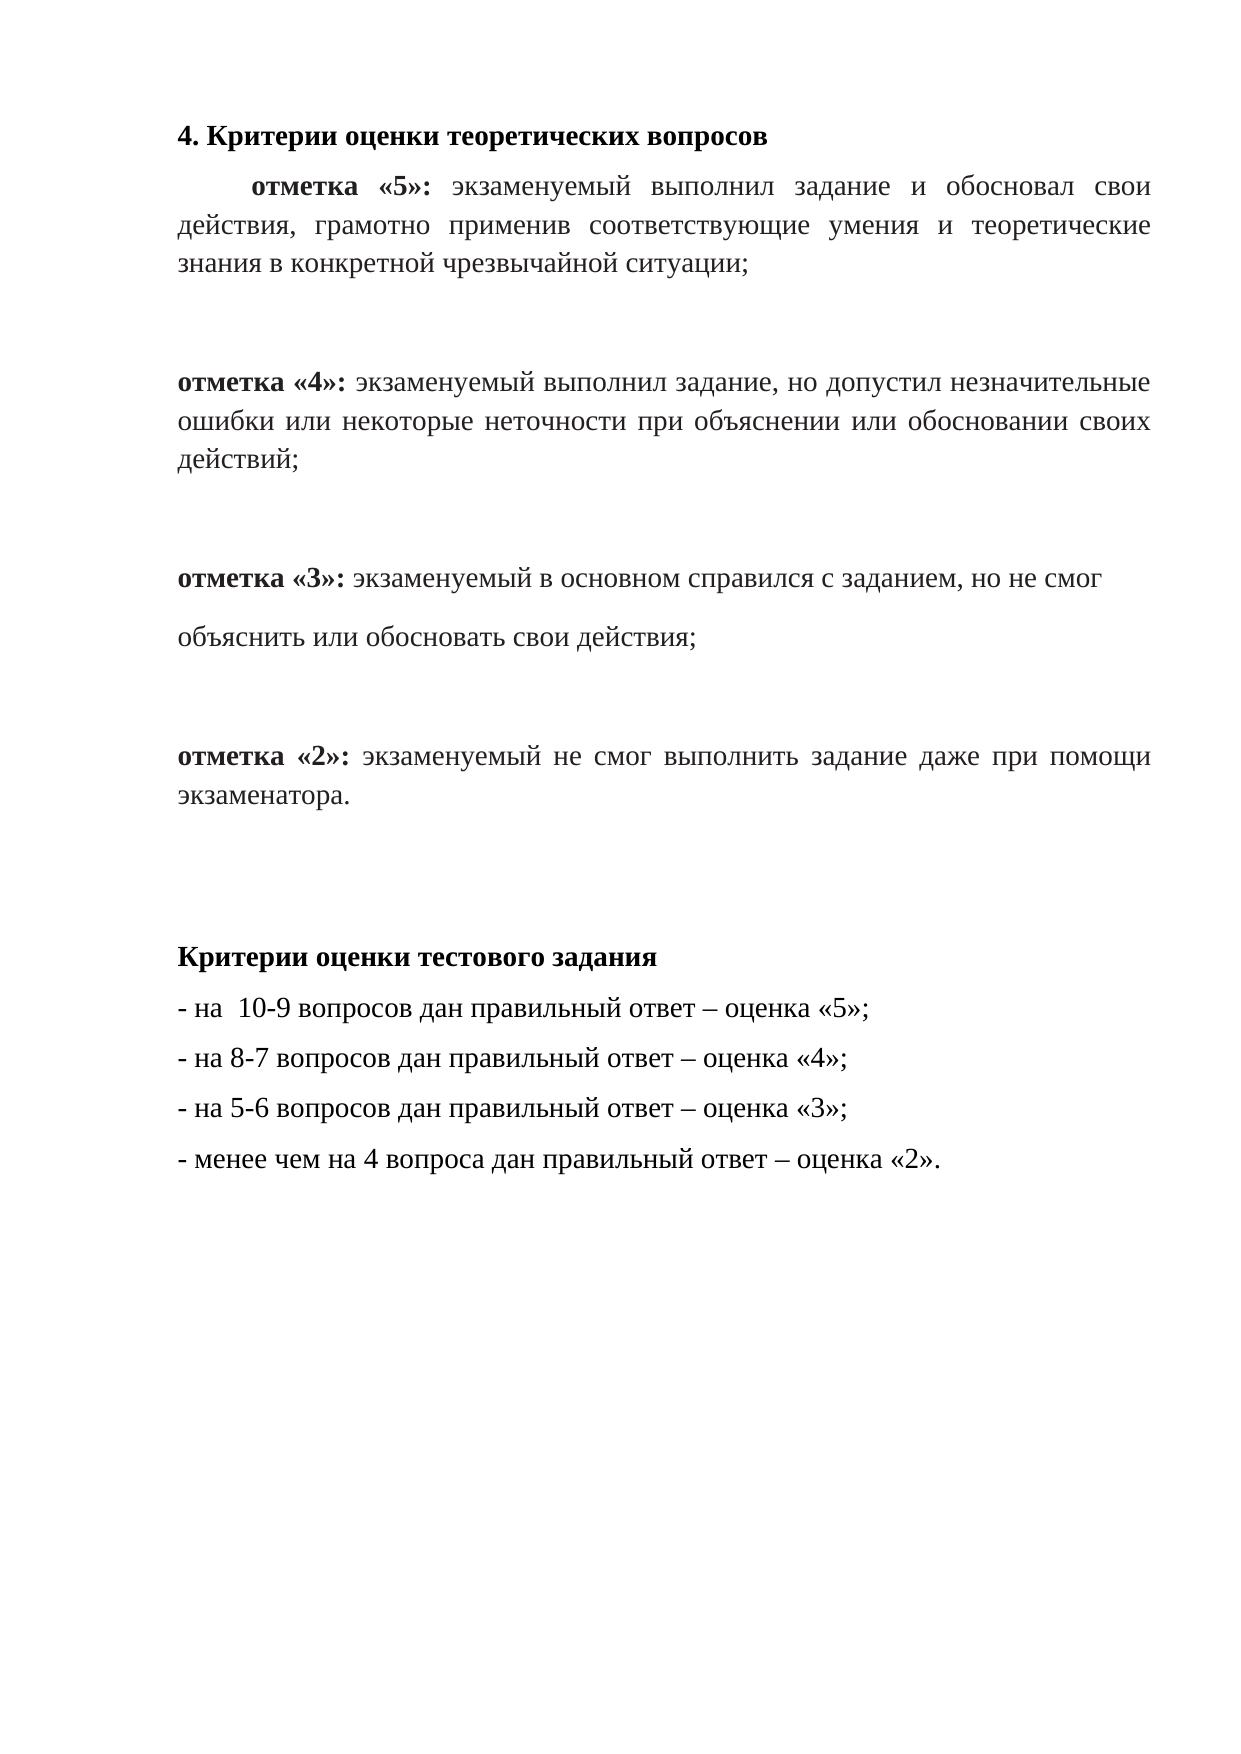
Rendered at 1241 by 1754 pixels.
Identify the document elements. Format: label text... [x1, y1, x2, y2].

text - на 5-6 вопросов дан правильный ответ – оценка «3»; [177, 1090, 1152, 1124]
text отметка «4»: экзаменуемый выполнил задание, но допустил незначительные ошибки или некоторые неточности при объяснении или обосновании своих действий; [177, 364, 1152, 475]
text отметка «3»: экзаменуемый в основном справился с заданием, но не смог [177, 560, 1152, 594]
text Критерии оценки тестового задания [177, 939, 1152, 973]
text отметка «5»: экзаменуемый выполнил задание и обосновал свои действия, грамотно применив соответствующие умения и теоретические знания в конкретной чрезвычайной ситуации; [177, 168, 1152, 279]
text - на 8-7 вопросов дан правильный ответ – оценка «4»; [177, 1040, 1152, 1074]
text объяснить или обосновать свои действия; [177, 619, 1152, 653]
text - менее чем на 4 вопроса дан правильный ответ – оценка «2». [177, 1141, 1152, 1174]
text - на 10-9 вопросов дан правильный ответ – оценка «5»; [177, 990, 1152, 1023]
text 4. Критерии оценки теоретических вопросов [177, 118, 1152, 152]
text отметка «2»: экзаменуемый не смог выполнить задание даже при помощи экзаменатора. [177, 738, 1152, 810]
